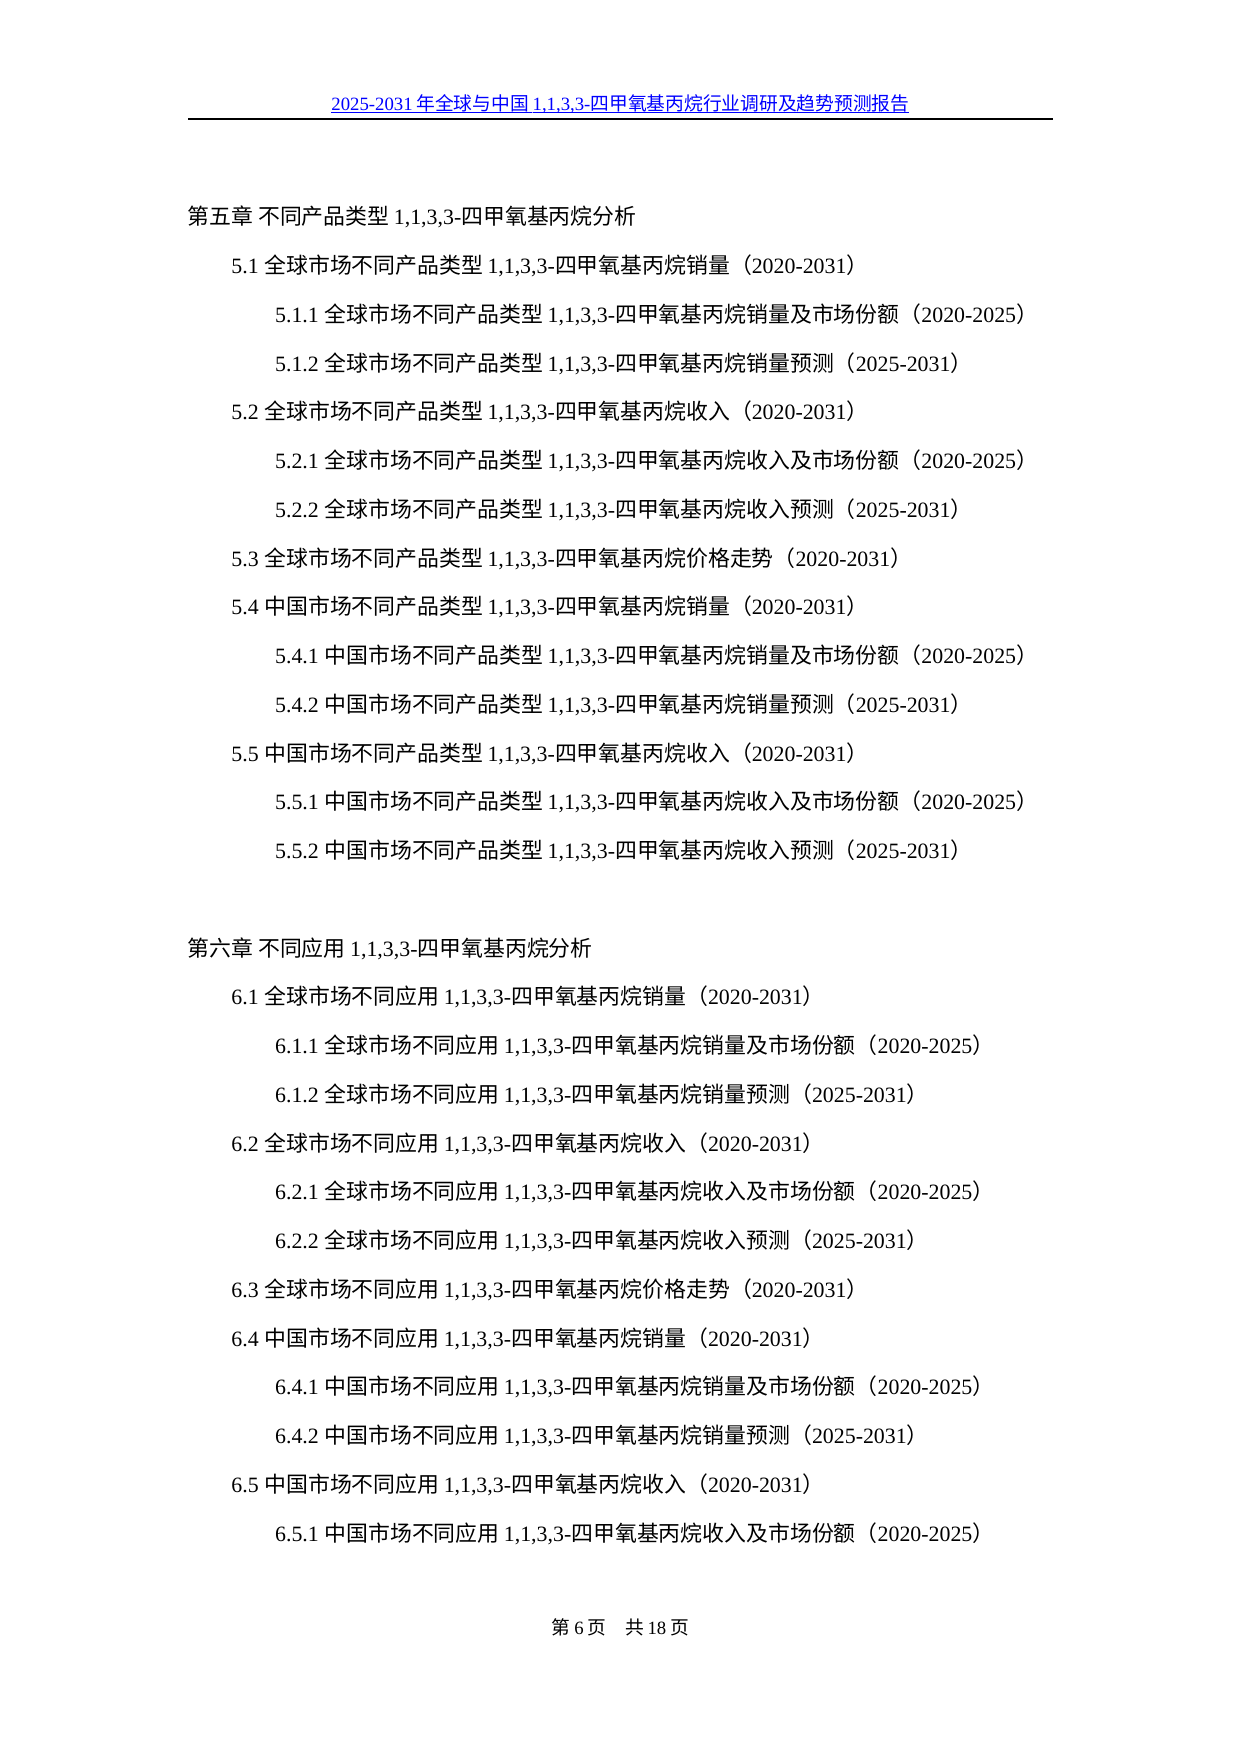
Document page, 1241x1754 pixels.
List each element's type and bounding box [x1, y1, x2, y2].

text [187, 150, 1053, 1548]
